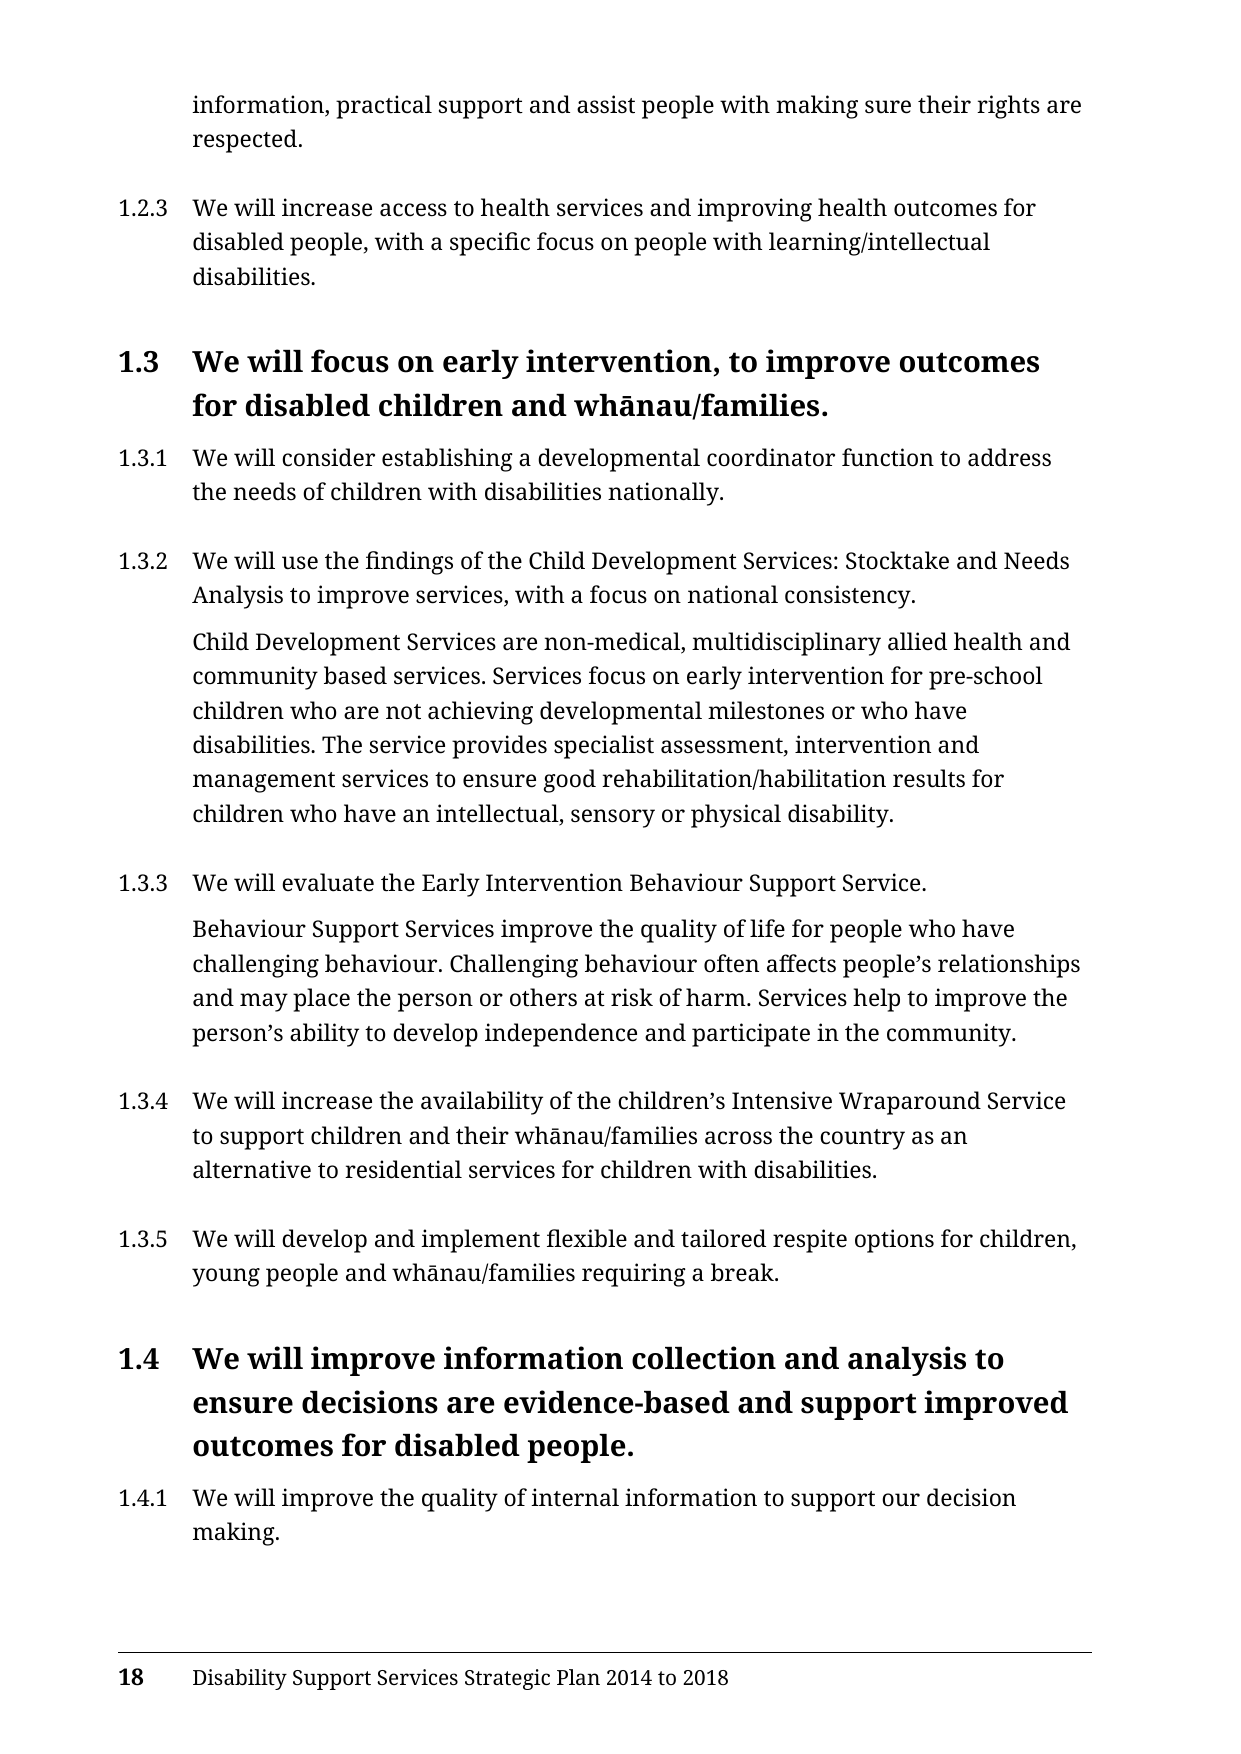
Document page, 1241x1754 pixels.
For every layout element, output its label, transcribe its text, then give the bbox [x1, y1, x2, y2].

text 1.3.4 We will increase the availability of the children’s Intensive Wraparound Service to support children and their whānau/families across the country as an alternative to residential services for children with disabilities. [118, 1085, 1092, 1185]
text 1.3.2 We will use the findings of the Child Development Services: Stocktake and Needs Analysis to improve services, with a focus on national consistency. [118, 545, 1092, 610]
text Behaviour Support Services improve the quality of life for people who have challenging behaviour. Challenging behaviour often affects people’s relationships and may place the person or others at risk of harm. Services help to improve the person’s ability to develop independence and participate in the community. [192, 913, 1092, 1048]
subtitle 1.4 We will improve information collection and analysis to ensure decisions are evidence-based and support improved outcomes for disabled people. [118, 1338, 1092, 1465]
text 1.3.1 We will consider establishing a developmental coordinator function to address the needs of children with disabilities nationally. [118, 442, 1092, 507]
text Child Development Services are non-medical, multidisciplinary allied health and community based services. Services focus on early intervention for pre-school children who are not achieving developmental milestones or who have disabilities. The service provides specialist assessment, intervention and management services to ensure good rehabilitation/habilitation results for children who have an intellectual, sensory or physical disability. [192, 626, 1092, 829]
text 1.2.3 We will increase access to health services and improving health outcomes for disabled people, with a specific focus on people with learning/intellectual disabilities. [118, 192, 1092, 292]
text 1.3.5 We will develop and implement flexible and tailored respite options for children, young people and whānau/families requiring a break. [118, 1223, 1092, 1288]
text 1.4.1 We will improve the quality of internal information to support our decision making. [118, 1482, 1092, 1547]
subtitle 1.3 We will focus on early intervention, to improve outcomes for disabled children and whānau/families. [118, 342, 1092, 425]
text 1.3.3 We will evaluate the Early Intervention Behaviour Support Service. [118, 867, 1092, 898]
